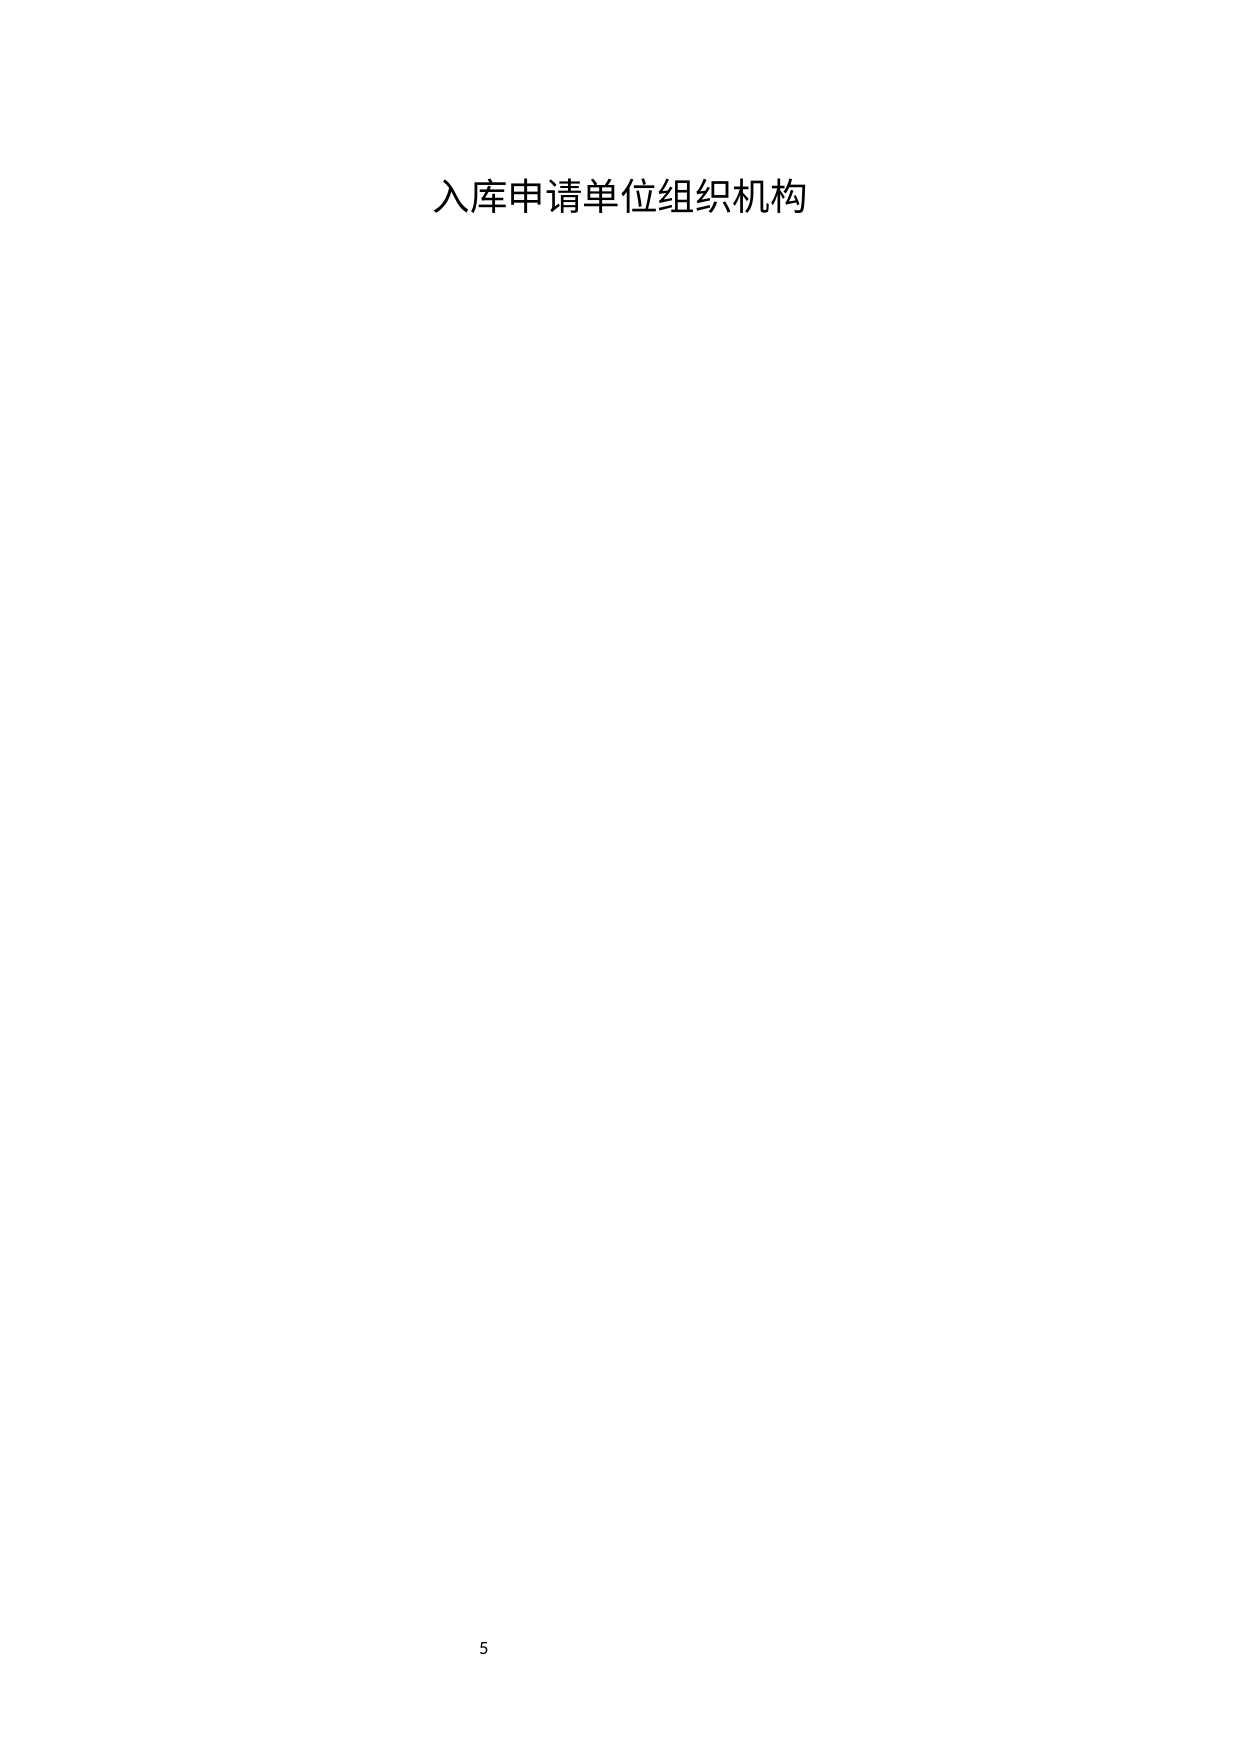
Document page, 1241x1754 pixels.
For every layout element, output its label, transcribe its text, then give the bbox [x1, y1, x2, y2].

text 入库申请单位组织机构 [187, 162, 1053, 227]
